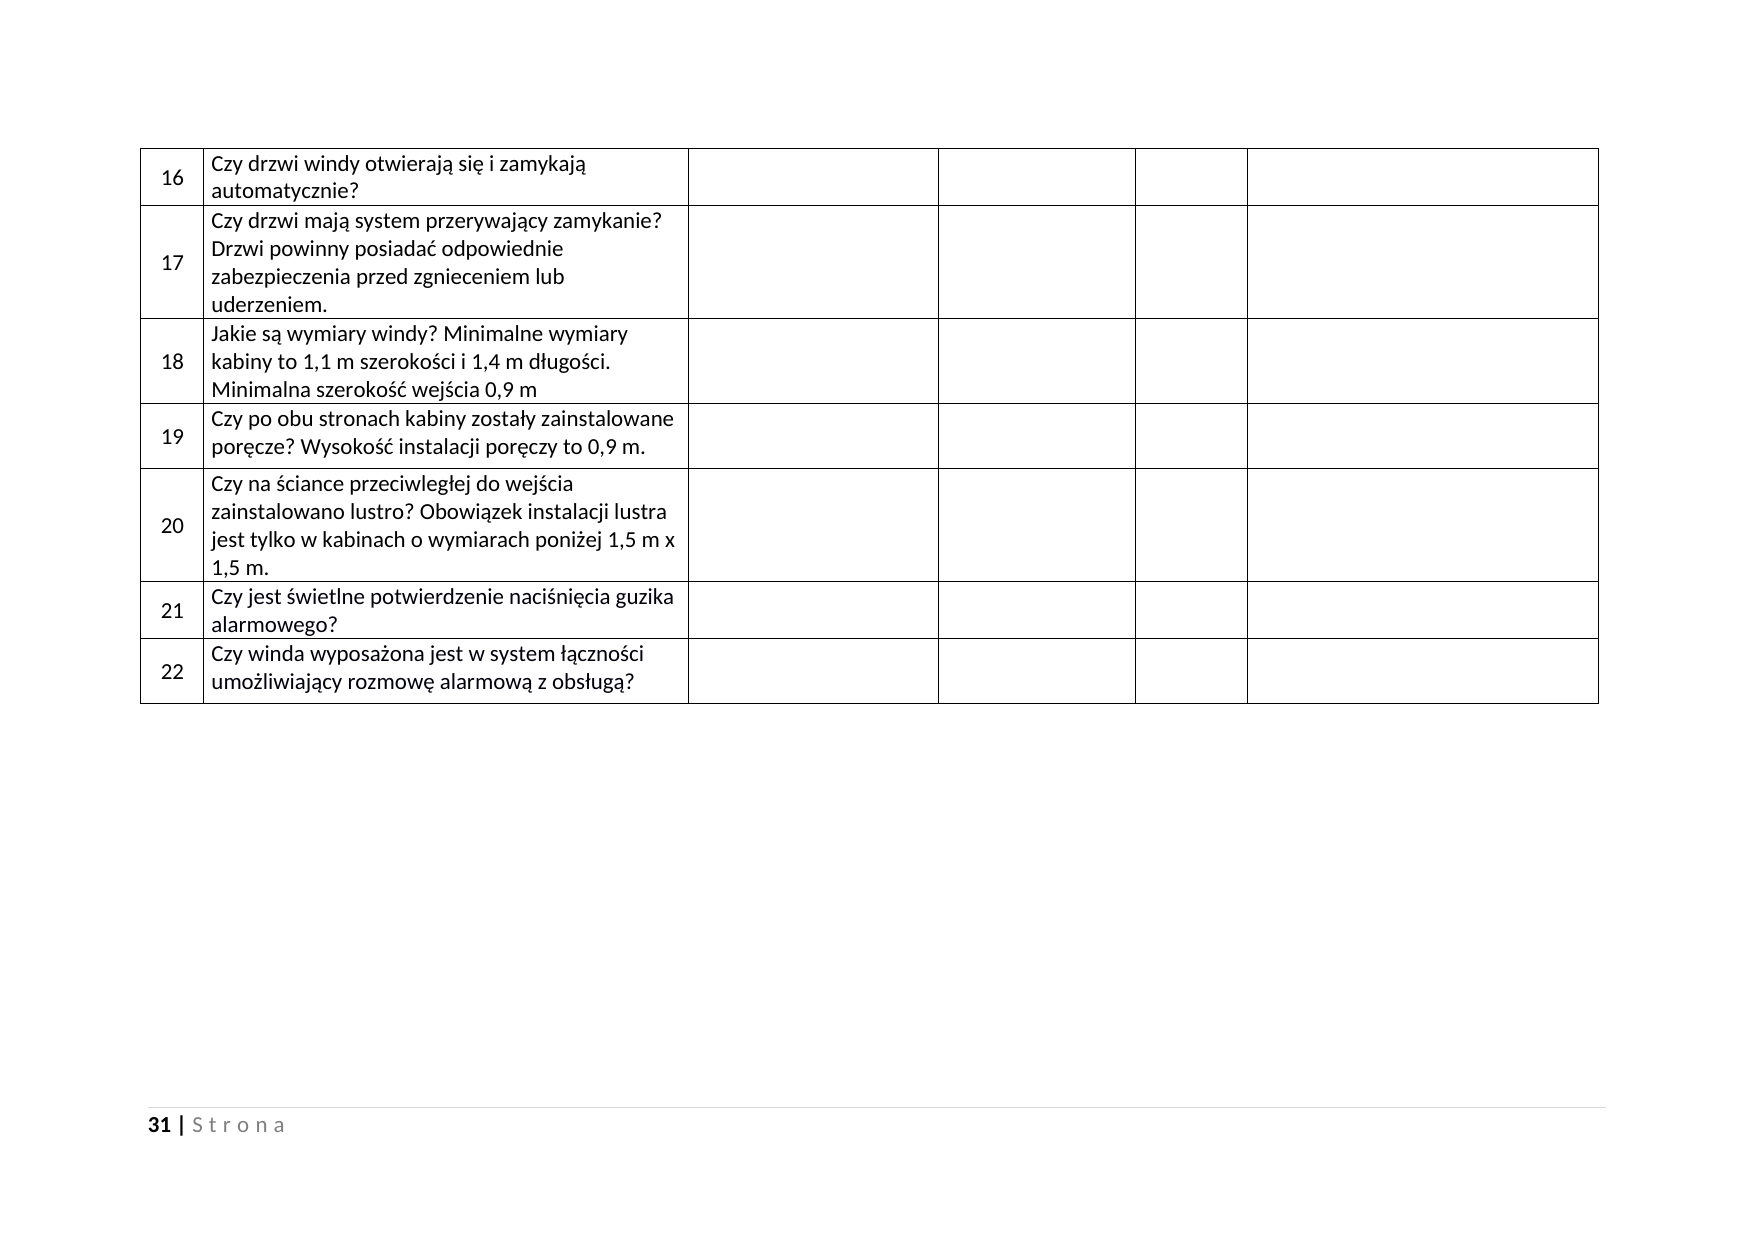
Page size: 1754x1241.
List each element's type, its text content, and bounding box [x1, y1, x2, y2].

table_cell [1248, 639, 1598, 703]
table_cell [689, 404, 938, 468]
table_cell [939, 149, 1135, 205]
table_cell Czy drzwi windy otwierają się i zamykają automatycznie? [204, 149, 688, 205]
table_cell 20 [141, 469, 203, 581]
table_cell [689, 639, 938, 703]
table_cell Czy winda wyposażona jest w system łączności umożliwiający rozmowę alarmową z obsługą? [204, 639, 688, 703]
table_cell 21 [141, 582, 203, 638]
table_cell Czy drzwi mają system przerywający zamykanie? Drzwi powinny posiadać odpowiednie zabezpieczenia przed zgnieceniem lub uderzeniem. [204, 206, 688, 318]
table_cell 17 [141, 206, 203, 318]
table_cell [689, 319, 938, 403]
table_cell [689, 469, 938, 581]
table_cell [939, 206, 1135, 318]
table_cell 19 [141, 404, 203, 468]
table_cell [689, 582, 938, 638]
table_cell [939, 319, 1135, 403]
table_cell Jakie są wymiary windy? Minimalne wymiary kabiny to 1,1 m szerokości i 1,4 m długości. Minimalna szerokość wejścia 0,9 m [204, 319, 688, 403]
table_cell [939, 582, 1135, 638]
table_cell [1136, 149, 1247, 205]
table_cell [1248, 469, 1598, 581]
table_cell [689, 149, 938, 205]
table_cell [1136, 469, 1247, 581]
table_cell [1248, 582, 1598, 638]
table_cell [1136, 639, 1247, 703]
table_cell [1136, 319, 1247, 403]
table_cell Czy po obu stronach kabiny zostały zainstalowane poręcze? Wysokość instalacji poręczy to 0,9 m. [204, 404, 688, 468]
table_cell [1248, 149, 1598, 205]
table_cell [939, 639, 1135, 703]
table_cell [1248, 206, 1598, 318]
table_cell [1136, 582, 1247, 638]
table_cell [1136, 404, 1247, 468]
table_cell 18 [141, 319, 203, 403]
table_cell Czy na ściance przeciwległej do wejścia zainstalowano lustro? Obowiązek instalacji lustra jest tylko w kabinach o wymiarach poniżej 1,5 m x 1,5 m. [204, 469, 688, 581]
table_cell [1248, 404, 1598, 468]
table_cell [689, 206, 938, 318]
table_cell [1136, 206, 1247, 318]
table_cell [939, 469, 1135, 581]
table_cell Czy jest świetlne potwierdzenie naciśnięcia guzika alarmowego? [204, 582, 688, 638]
table_cell [939, 404, 1135, 468]
table_cell 16 [141, 149, 203, 205]
table_cell 22 [141, 639, 203, 703]
table_cell [1248, 319, 1598, 403]
